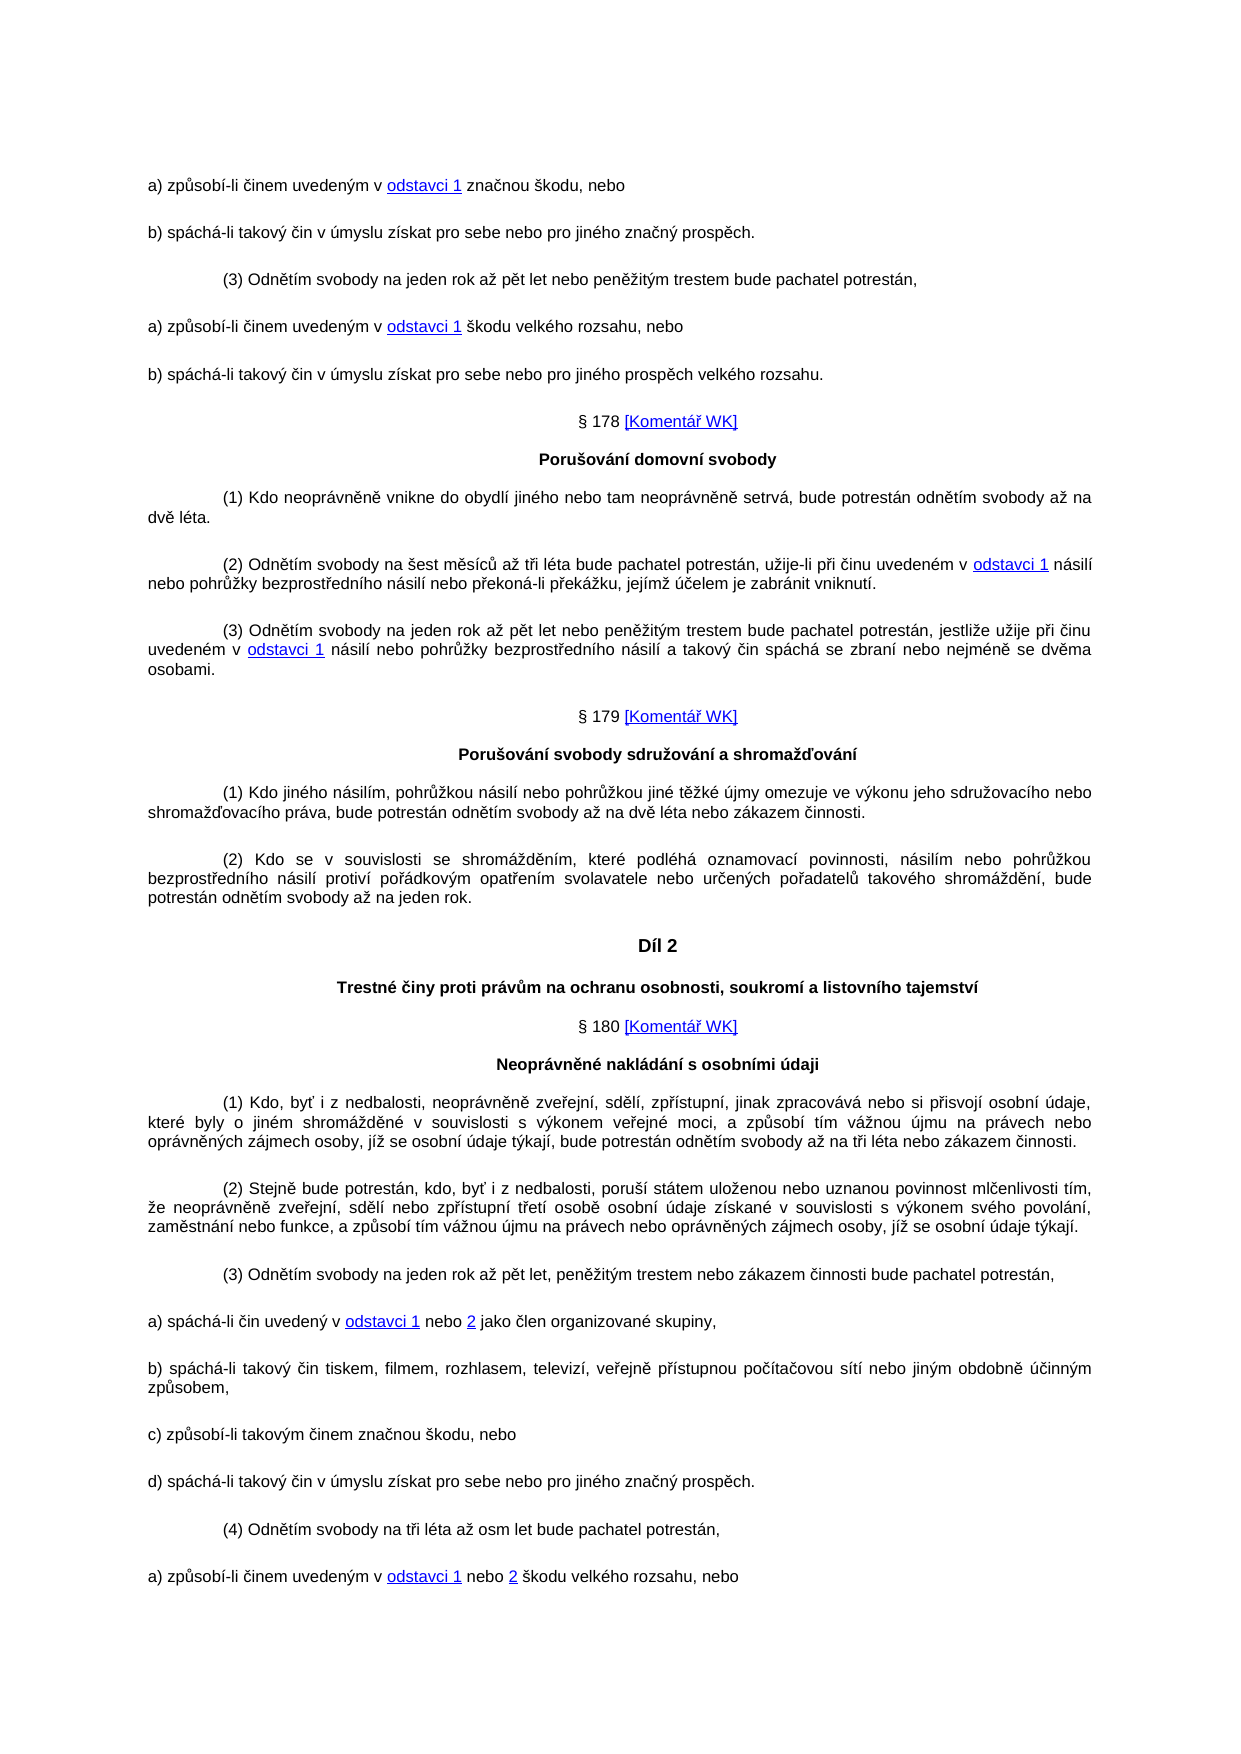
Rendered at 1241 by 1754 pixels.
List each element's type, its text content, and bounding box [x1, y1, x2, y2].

text a) způsobí-li činem uvedeným v odstavci 1 značnou škodu, nebo [148, 176, 1092, 195]
text § 180 [Komentář WK] [148, 1017, 1092, 1036]
text (2) Odnětím svobody na šest měsíců až tři léta bude pachatel potrestán, užije-li při činu uvedeném v odstavci 1 násilí nebo pohrůžky bezprostředního násilí nebo překoná-li překážku, jejímž účelem je zabránit vniknutí. [148, 555, 1092, 593]
text a) způsobí-li činem uvedeným v odstavci 1 nebo 2 škodu velkého rozsahu, nebo [148, 1567, 1092, 1586]
text Porušování domovní svobody [148, 450, 1092, 469]
text (2) Stejně bude potrestán, kdo, byť i z nedbalosti, poruší státem uloženou nebo uznanou povinnost mlčenlivosti tím, že neoprávněně zveřejní, sdělí nebo zpřístupní třetí osobě osobní údaje získané v souvislosti s výkonem svého povolání, zaměstnání nebo funkce, a způsobí tím vážnou újmu na právech nebo oprávněných zájmech osoby, jíž se osobní údaje týkají. [148, 1179, 1092, 1236]
text § 178 [Komentář WK] [148, 412, 1092, 431]
text (1) Kdo, byť i z nedbalosti, neoprávněně zveřejní, sdělí, zpřístupní, jinak zpracovává nebo si přisvojí osobní údaje, které byly o jiném shromážděné v souvislosti s výkonem veřejné moci, a způsobí tím vážnou újmu na právech nebo oprávněných zájmech osoby, jíž se osobní údaje týkají, bude potrestán odnětím svobody až na tři léta nebo zákazem činnosti. [148, 1093, 1092, 1151]
text (1) Kdo neoprávněně vnikne do obydlí jiného nebo tam neoprávněně setrvá, bude potrestán odnětím svobody až na dvě léta. [148, 488, 1092, 527]
text (3) Odnětím svobody na jeden rok až pět let nebo peněžitým trestem bude pachatel potrestán, jestliže užije při činu uvedeném v odstavci 1 násilí nebo pohrůžky bezprostředního násilí a takový čin spáchá se zbraní nebo nejméně se dvěma osobami. [148, 621, 1092, 678]
text b) spáchá-li takový čin v úmyslu získat pro sebe nebo pro jiného prospěch velkého rozsahu. [148, 364, 1092, 384]
text b) spáchá-li takový čin v úmyslu získat pro sebe nebo pro jiného značný prospěch. [148, 223, 1092, 242]
text Neoprávněné nakládání s osobními údaji [148, 1055, 1092, 1074]
text a) způsobí-li činem uvedeným v odstavci 1 škodu velkého rozsahu, nebo [148, 317, 1092, 336]
text (2) Kdo se v souvislosti se shromážděním, které podléhá oznamovací povinnosti, násilím nebo pohrůžkou bezprostředního násilí protiví pořádkovým opatřením svolavatele nebo určených pořadatelů takového shromáždění, bude potrestán odnětím svobody až na jeden rok. [148, 849, 1092, 907]
text (4) Odnětím svobody na tři léta až osm let bude pachatel potrestán, [148, 1519, 1092, 1538]
text (3) Odnětím svobody na jeden rok až pět let nebo peněžitým trestem bude pachatel potrestán, [148, 270, 1092, 289]
text (1) Kdo jiného násilím, pohrůžkou násilí nebo pohrůžkou jiné těžké újmy omezuje ve výkonu jeho sdružovacího nebo shromažďovacího práva, bude potrestán odnětím svobody až na dvě léta nebo zákazem činnosti. [148, 783, 1092, 822]
text Porušování svobody sdružování a shromažďování [148, 745, 1092, 764]
text a) spáchá-li čin uvedený v odstavci 1 nebo 2 jako člen organizované skupiny, [148, 1311, 1092, 1331]
text (3) Odnětím svobody na jeden rok až pět let, peněžitým trestem nebo zákazem činnosti bude pachatel potrestán, [148, 1264, 1092, 1283]
text c) způsobí-li takovým činem značnou škodu, nebo [148, 1425, 1092, 1444]
text d) spáchá-li takový čin v úmyslu získat pro sebe nebo pro jiného značný prospěch. [148, 1472, 1092, 1491]
text b) spáchá-li takový čin tiskem, filmem, rozhlasem, televizí, veřejně přístupnou počítačovou sítí nebo jiným obdobně účinným způsobem, [148, 1359, 1092, 1397]
text Trestné činy proti právům na ochranu osobnosti, soukromí a listovního tajemství [148, 978, 1092, 997]
text Díl 2 [148, 935, 1092, 957]
text § 179 [Komentář WK] [148, 707, 1092, 726]
